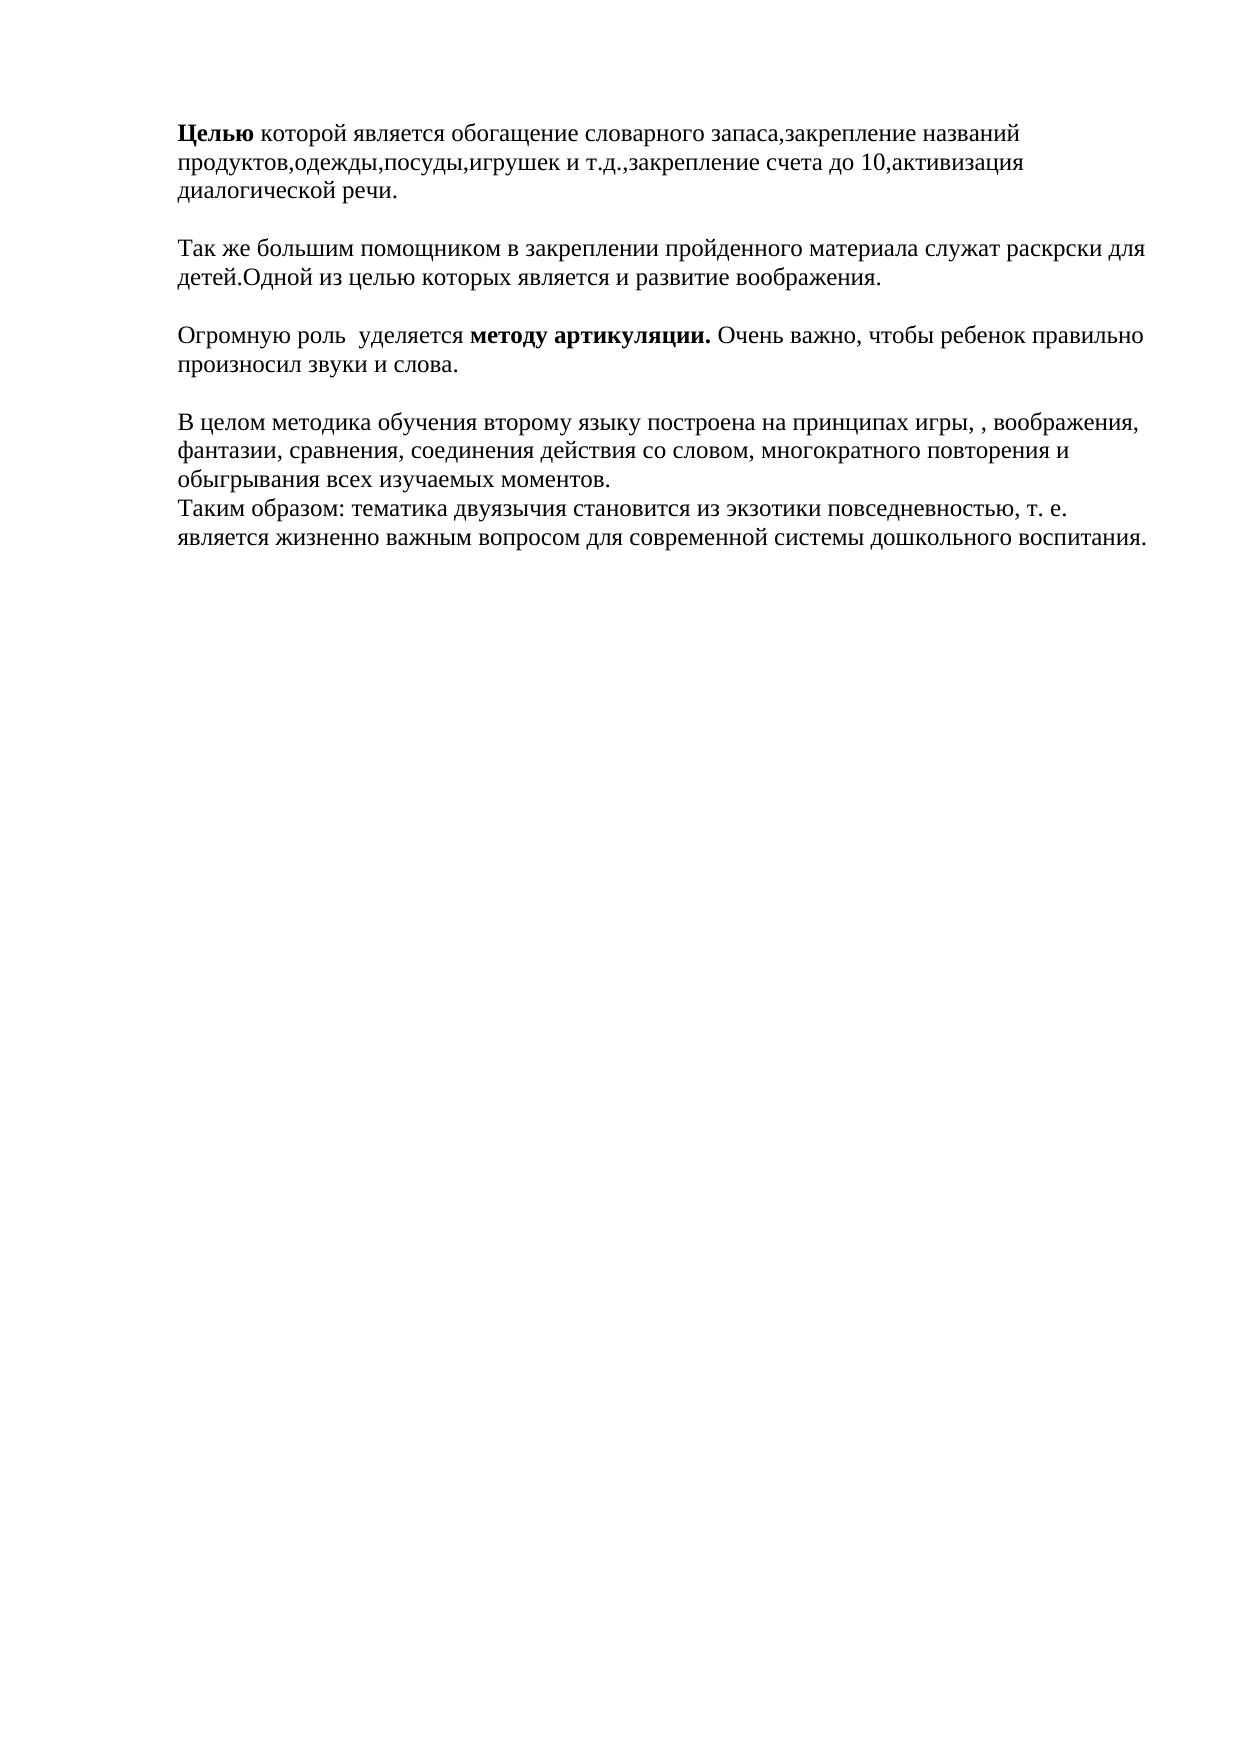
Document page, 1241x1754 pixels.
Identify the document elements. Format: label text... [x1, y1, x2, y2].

text В целом методика обучения второму языку построена на принципах игры, , воображения, фантазии, сравнения, соединения действия со словом, многократного повторения и обыгрывания всех изучаемых моментов. Таким образом: тематика двуязычия становится из экзотики повседневностью, т. е. является жизненно важным вопросом для современной системы дошкольного воспитания. [177, 407, 1152, 551]
text Целью которой является обогащение словарного запаса,закрепление названий продуктов,одежды,посуды,игрушек и т.д.,закрепление счета до 10,активизация диалогической речи. [177, 118, 1152, 204]
text Так же большим помощником в закреплении пройденного материала служат раскрски для детей.Одной из целью которых является и развитие воображения. [177, 233, 1152, 291]
text Огромную роль уделяется методу артикуляции. Очень важно, чтобы ребенок правильно произносил звуки и слова. [177, 320, 1152, 378]
